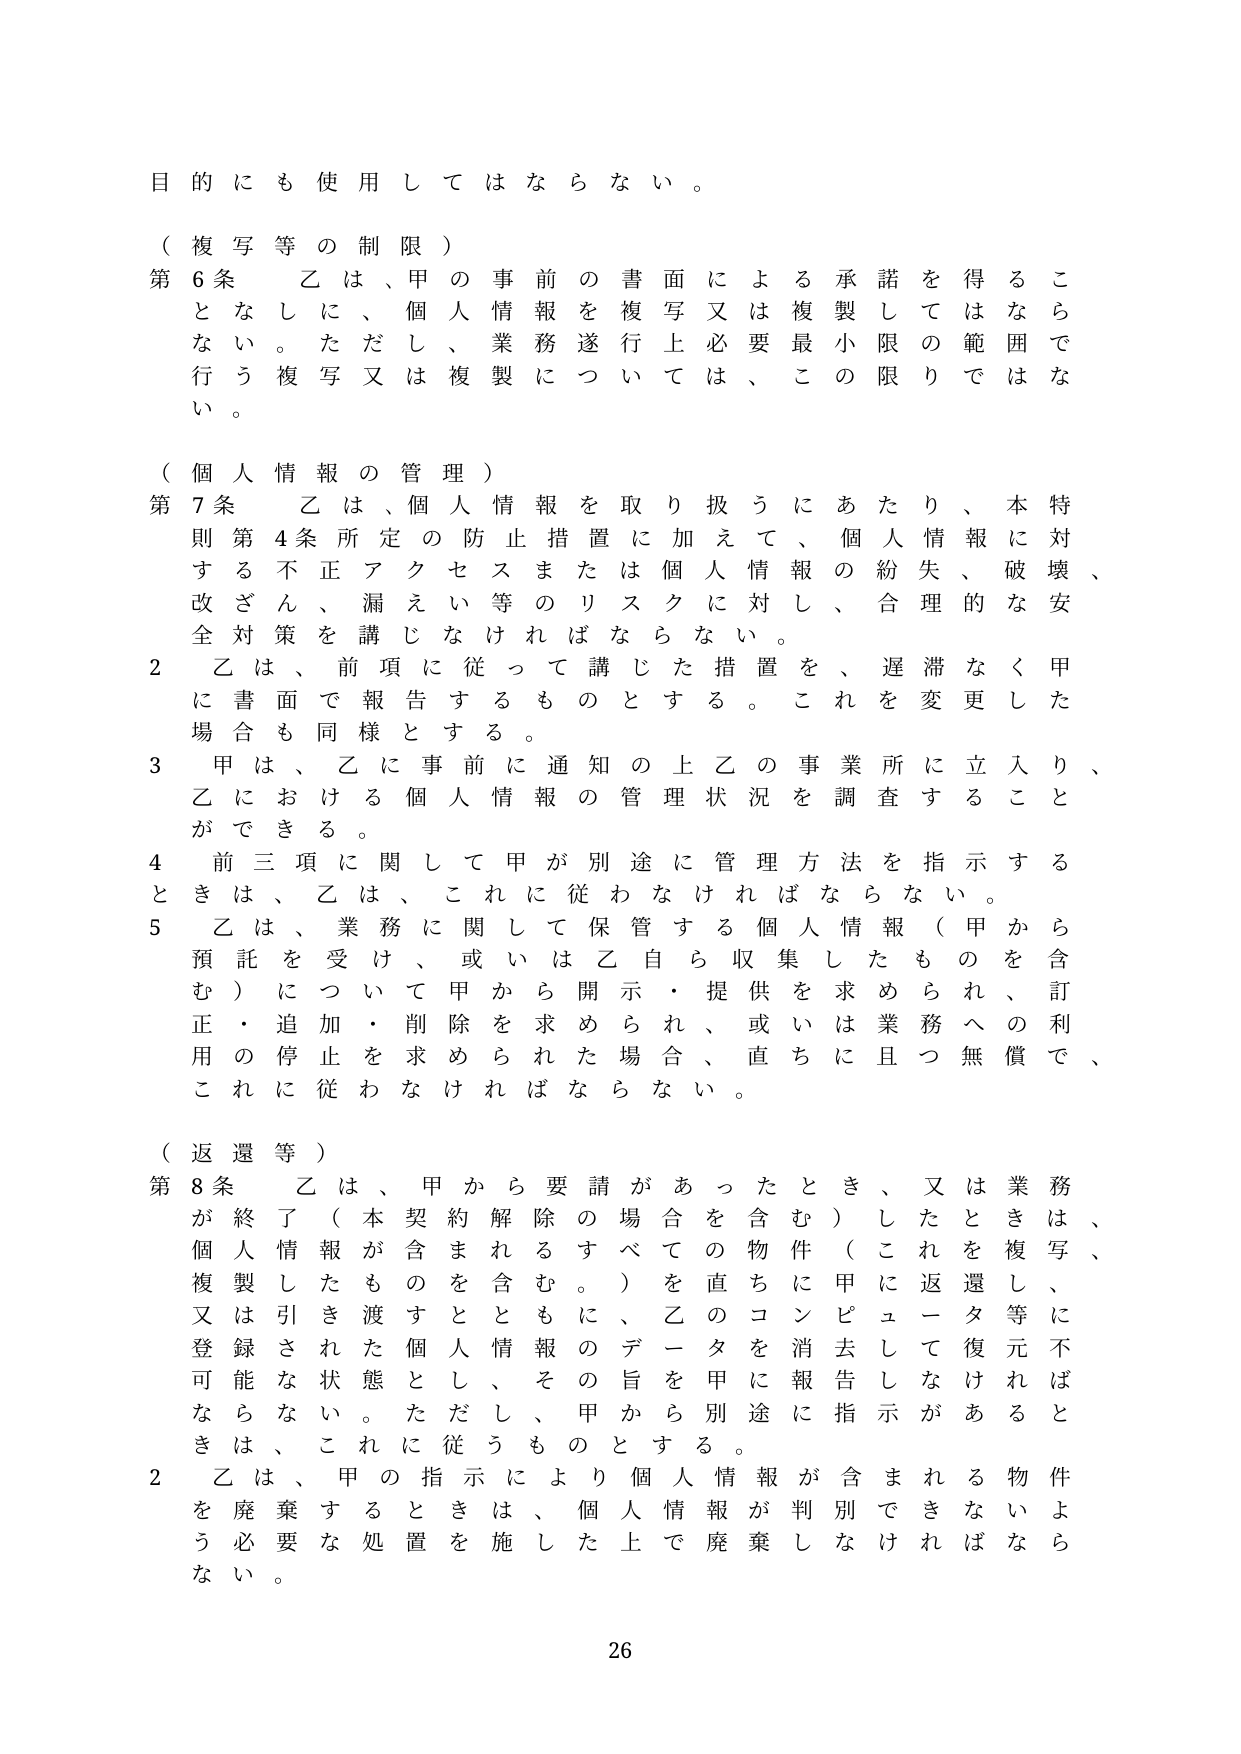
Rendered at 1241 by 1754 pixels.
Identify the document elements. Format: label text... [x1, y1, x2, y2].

text 第8条 乙は、甲から要請があったとき、又は業務が終了（本契約解除の場合を含む）したときは、個人情報が含まれるすべての物件（これを複写、複製したものを含む。）を直ちに甲に返還し、又は引き渡すとともに、乙のコンピュータ等に登録された個人情報のデータを消去して復元不可能な状態とし、その旨を甲に報告しなければならない。ただし、甲から別途に指示があるときは、これに従うものとする。 [149, 1168, 1091, 1460]
text 2 乙は、前項に従って講じた措置を、遅滞なく甲に書面で報告するものとする。これを変更した場合も同様とする。 [149, 650, 1091, 747]
text 3 甲は、乙に事前に通知の上乙の事業所に立入り、乙における個人情報の管理状況を調査することができる。 [149, 747, 1091, 844]
text 2 乙は、甲の指示により個人情報が含まれる物件を廃棄するときは、個人情報が判別できないよう必要な処置を施した上で廃棄しなければならない。 [149, 1460, 1091, 1590]
text （返還等） [149, 1136, 1091, 1168]
text 第7条 乙は､個人情報を取り扱うにあたり、本特則第4条所定の防止措置に加えて、個人情報に対する不正アクセスまたは個人情報の紛失、破壊、改ざん、漏えい等のリスクに対し、合理的な安全対策を講じなければならない。 [149, 488, 1091, 650]
text 第6条 乙は､甲の事前の書面による承諾を得ることなしに、個人情報を複写又は複製してはならない。ただし、業務遂行上必要最小限の範囲で行う複写又は複製については、この限りではない。 [149, 261, 1091, 423]
text 5 乙は、業務に関して保管する個人情報（甲から預託を受け、或いは乙自ら収集したものを含む）について甲から開示・提供を求められ、訂正・追加・削除を求められ、或いは業務への利用の停止を求められた場合、直ちに且つ無償で、これに従わなければならない。 [149, 909, 1091, 1104]
text （個人情報の管理） [149, 456, 1091, 488]
text 4 前三項に関して甲が別途に管理方法を指示するときは、乙は、これに従わなければならない。 [149, 844, 1091, 909]
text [149, 164, 1091, 197]
text （複写等の制限） [149, 229, 1091, 261]
